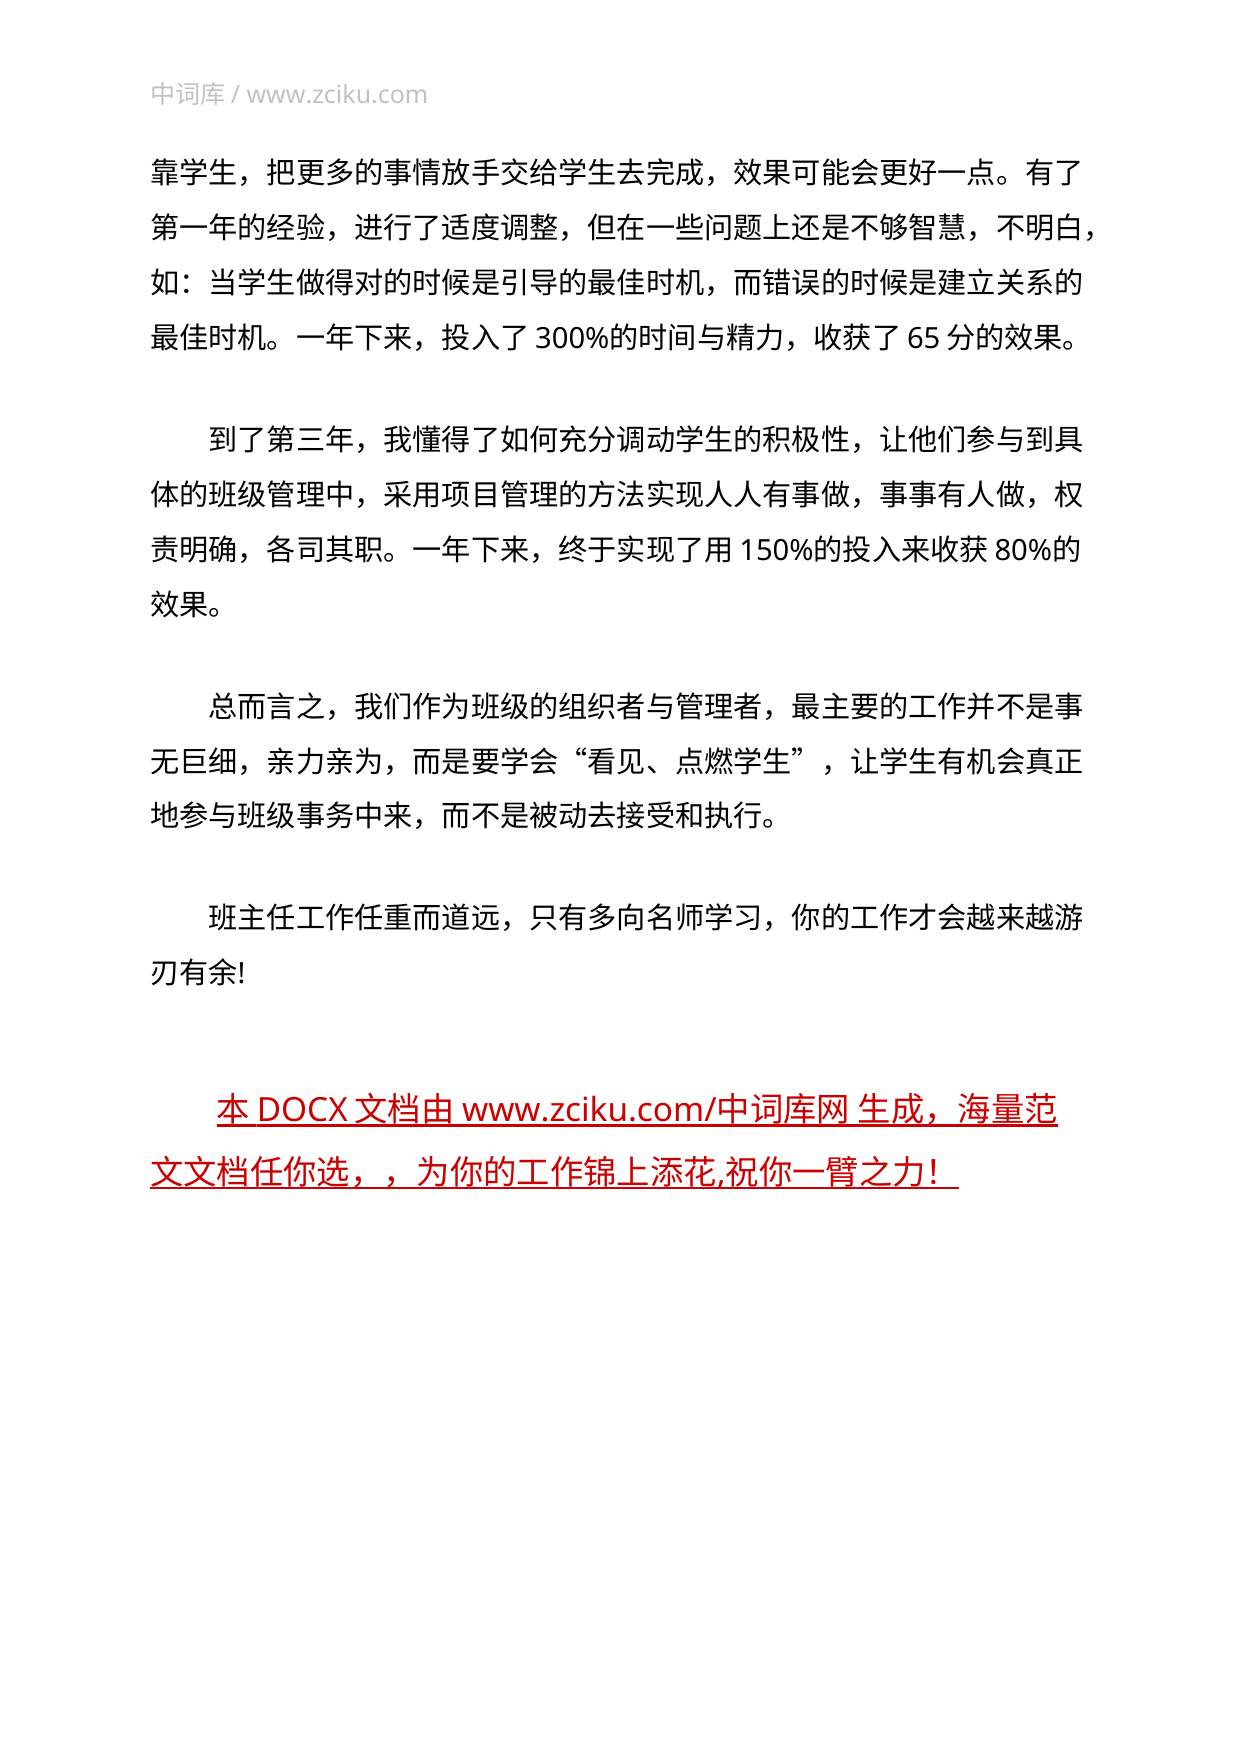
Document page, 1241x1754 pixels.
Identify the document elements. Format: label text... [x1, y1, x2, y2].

text 到了第三年，我懂得了如何充分调动学生的积极性，让他们参与到具体的班级管理中，采用项目管理的方法实现人人有事做，事事有人做，权责明确，各司其职。一年下来，终于实现了用150%的投入来收获80%的效果。 [150, 417, 1090, 624]
text 班主任工作任重而道远，只有多向名师学习，你的工作才会越来越游刃有余! [150, 895, 1090, 992]
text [150, 150, 1090, 357]
text 本DOCX文档由 www.zciku.com/中词库网 生成，海量范文文档任你选，，为你的工作锦上添花,祝你一臂之力！ [150, 1083, 1090, 1194]
text 总而言之，我们作为班级的组织者与管理者，最主要的工作并不是事无巨细，亲力亲为，而是要学会“看见、点燃学生”，让学生有机会真正地参与班级事务中来，而不是被动去接受和执行。 [150, 683, 1090, 835]
